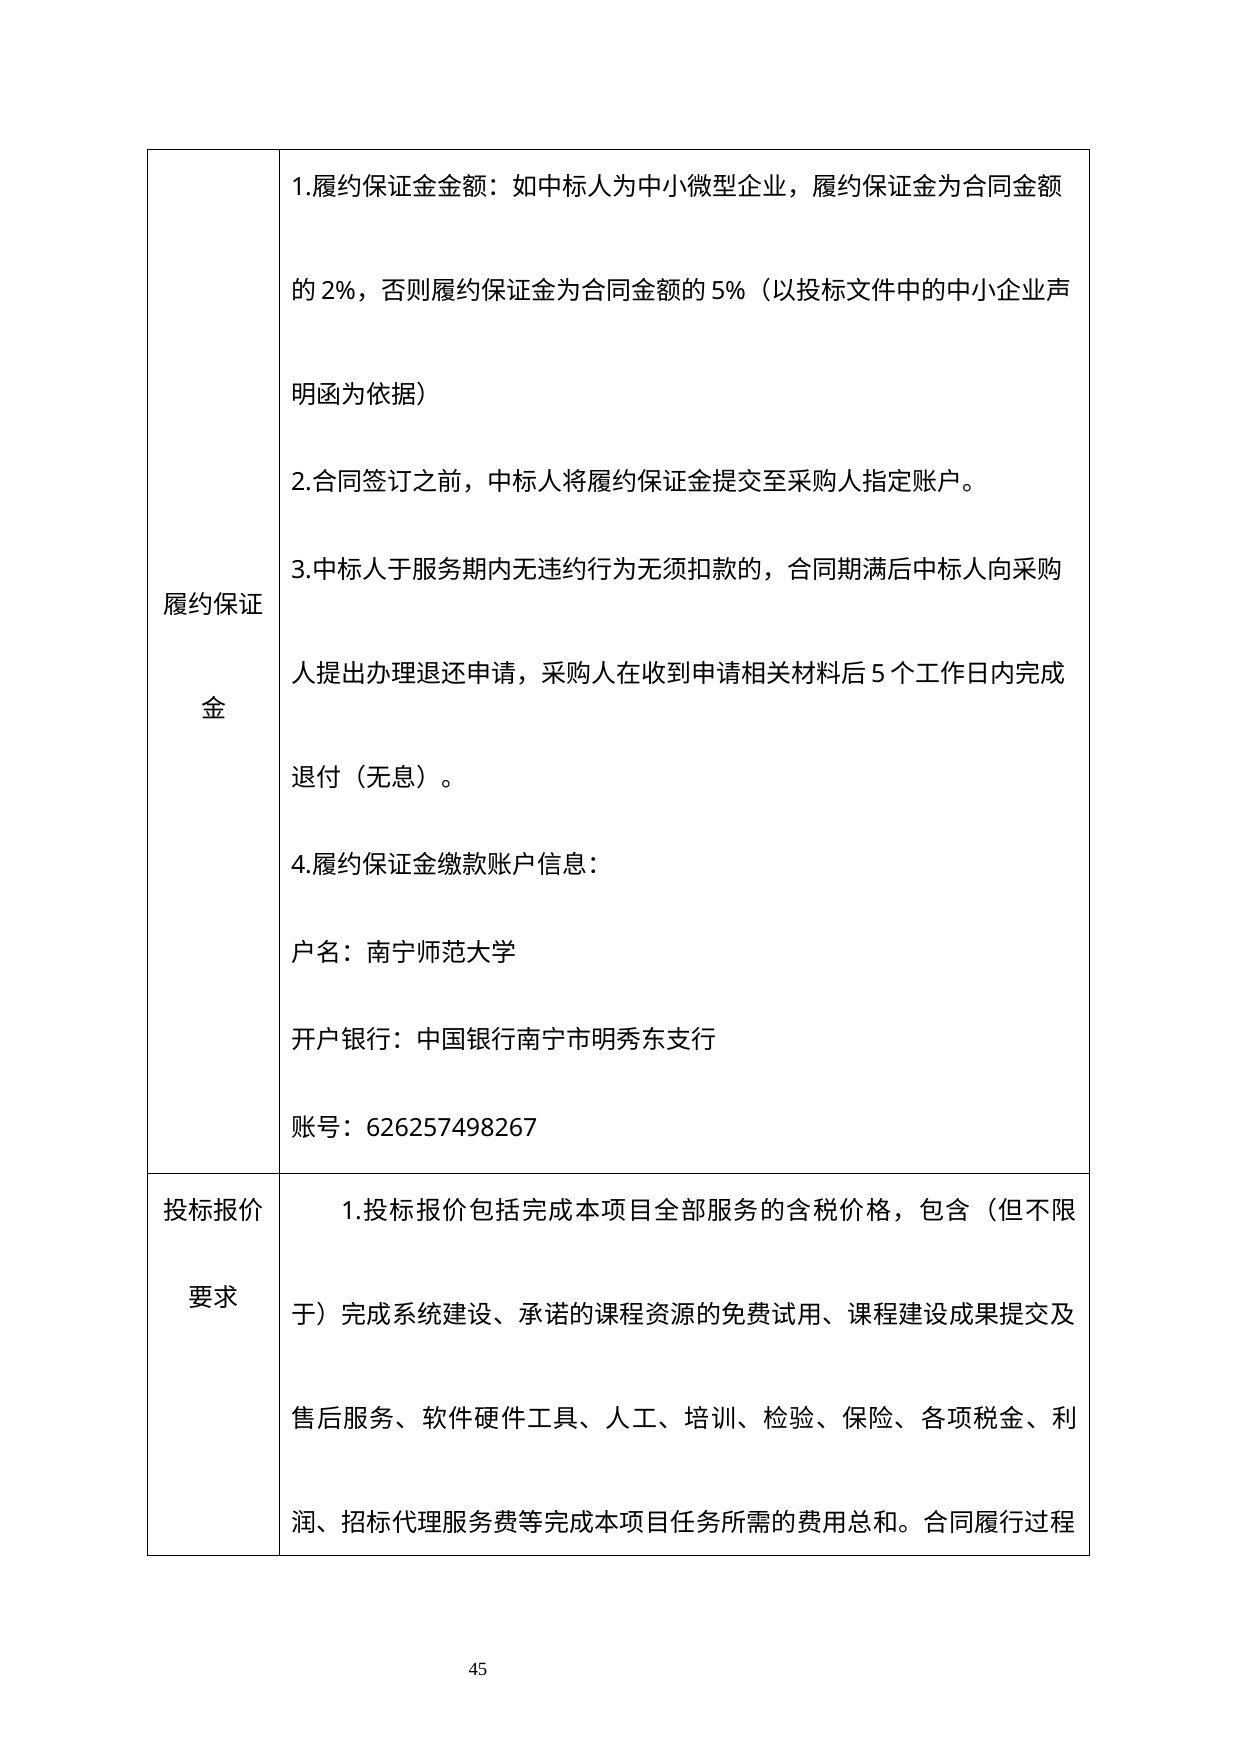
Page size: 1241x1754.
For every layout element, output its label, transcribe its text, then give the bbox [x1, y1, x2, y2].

table_cell 履约保证金 [148, 150, 279, 1173]
table_cell 投标报价 要求 [148, 1174, 279, 1555]
table_cell 1.履约保证金金额：如中标人为中小微型企业，履约保证金为合同金额的2%，否则履约保证金为合同金额的5%（以投标文件中的中小企业声明函为依据） 2.合同签订之前，中标人将履约保证金提交至采购人指定账户。 3.中标人于服务期内无违约行为无须扣款的，合同期满后中标人向采购人提出办理退还申请，采购人在收到申请相关材料后5个工作日内完成退付（无息）。 4.履约保证金缴款账户信息： 户名：南宁师范大学 开户银行：中国银行南宁市明秀东支行 账号：626257498267 [280, 150, 1089, 1173]
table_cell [280, 1174, 1089, 1555]
